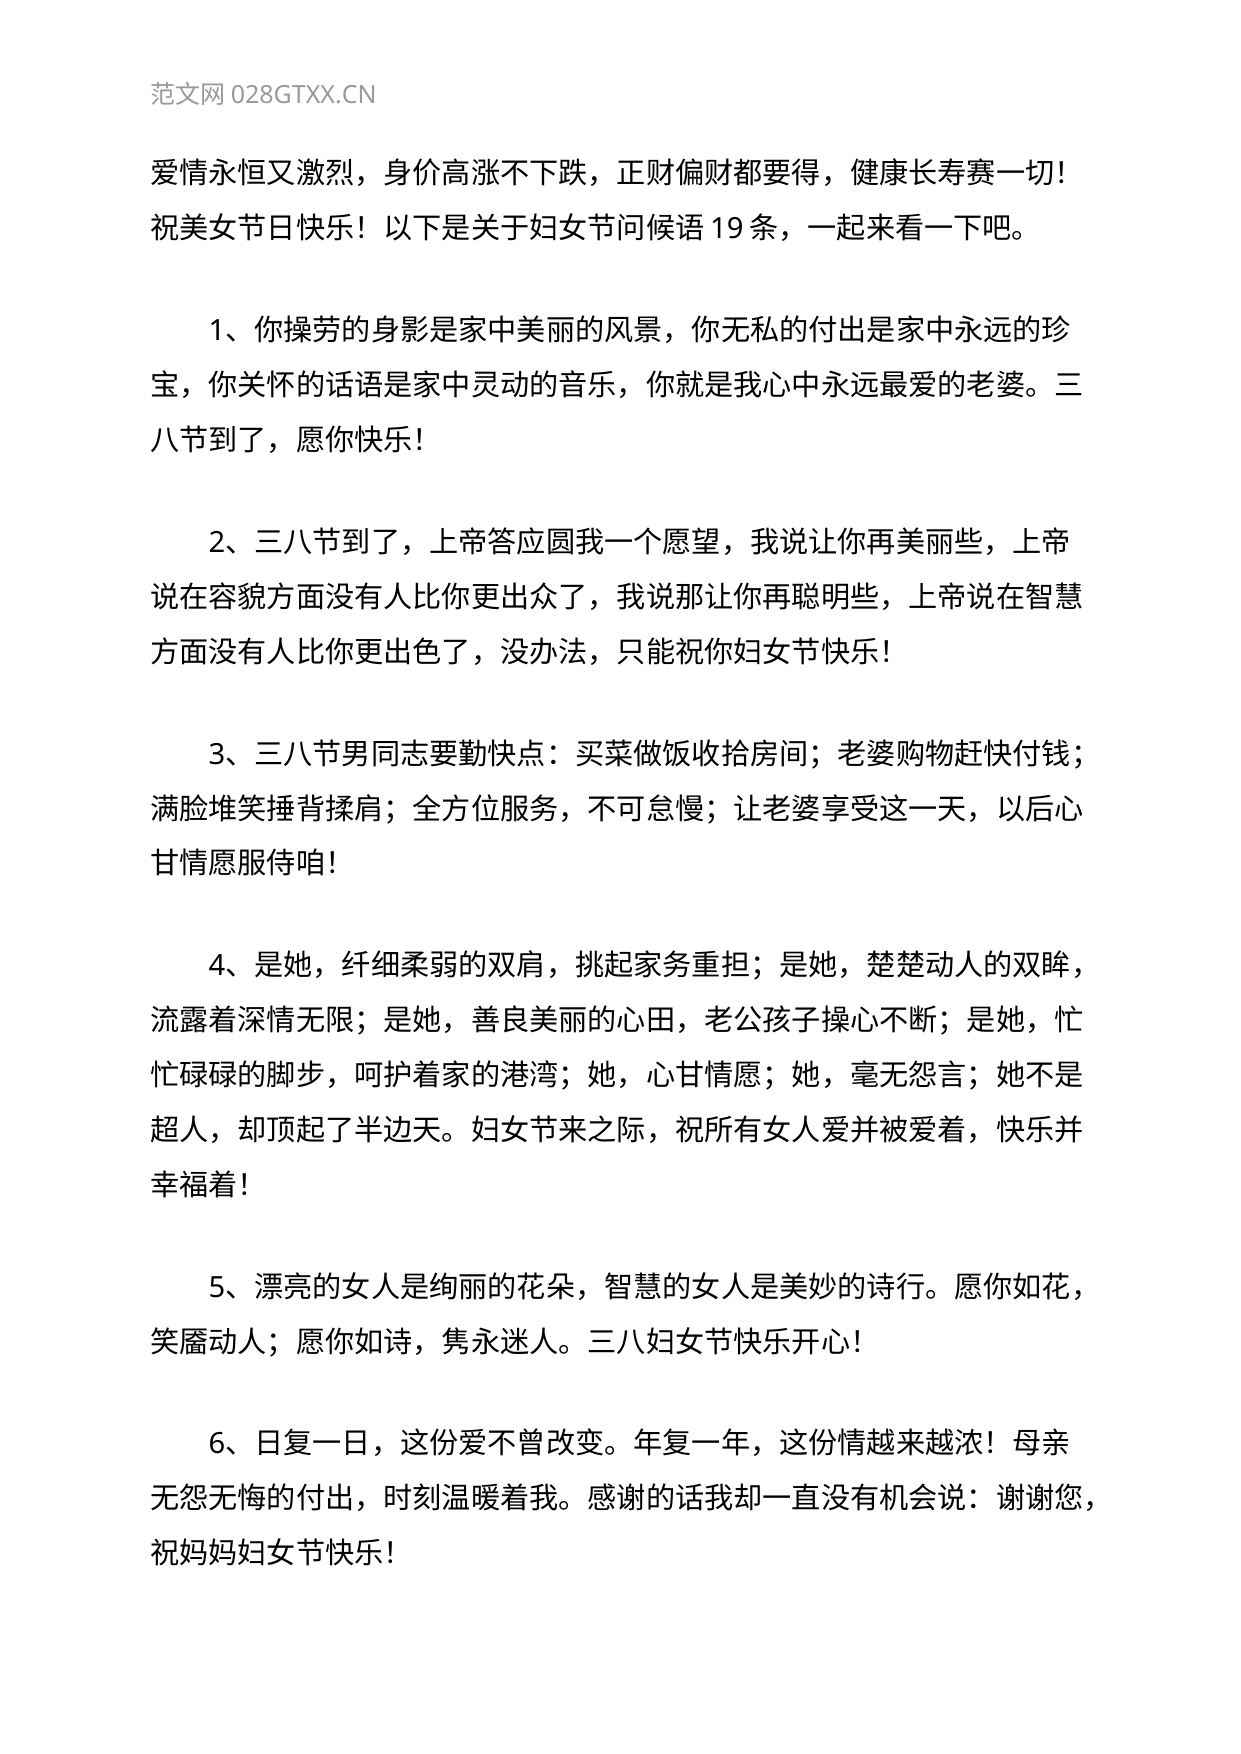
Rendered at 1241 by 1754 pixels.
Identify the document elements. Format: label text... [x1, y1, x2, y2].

text 6、日复一日，这份爱不曾改变。年复一年，这份情越来越浓！母亲无怨无悔的付出，时刻温暖着我。感谢的话我却一直没有机会说：谢谢您，祝妈妈妇女节快乐！ [150, 1420, 1090, 1572]
text 4、是她，纤细柔弱的双肩，挑起家务重担；是她，楚楚动人的双眸，流露着深情无限；是她，善良美丽的心田，老公孩子操心不断；是她，忙忙碌碌的脚步，呵护着家的港湾；她，心甘情愿；她，毫无怨言；她不是超人，却顶起了半边天。妇女节来之际，祝所有女人爱并被爱着，快乐并幸福着！ [150, 942, 1090, 1204]
text 3、三八节男同志要勤快点：买菜做饭收拾房间；老婆购物赶快付钱；满脸堆笑捶背揉肩；全方位服务，不可怠慢；让老婆享受这一天，以后心甘情愿服侍咱！ [150, 730, 1090, 882]
text 2、三八节到了，上帝答应圆我一个愿望，我说让你再美丽些，上帝说在容貌方面没有人比你更出众了，我说那让你再聪明些，上帝说在智慧方面没有人比你更出色了，没办法，只能祝你妇女节快乐！ [150, 518, 1090, 671]
text 1、你操劳的身影是家中美丽的风景，你无私的付出是家中永远的珍宝，你关怀的话语是家中灵动的音乐，你就是我心中永远最爱的老婆。三八节到了，愿你快乐！ [150, 307, 1090, 459]
text 5、漂亮的女人是绚丽的花朵，智慧的女人是美妙的诗行。愿你如花，笑靥动人；愿你如诗，隽永迷人。三八妇女节快乐开心！ [150, 1263, 1090, 1361]
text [150, 150, 1090, 247]
